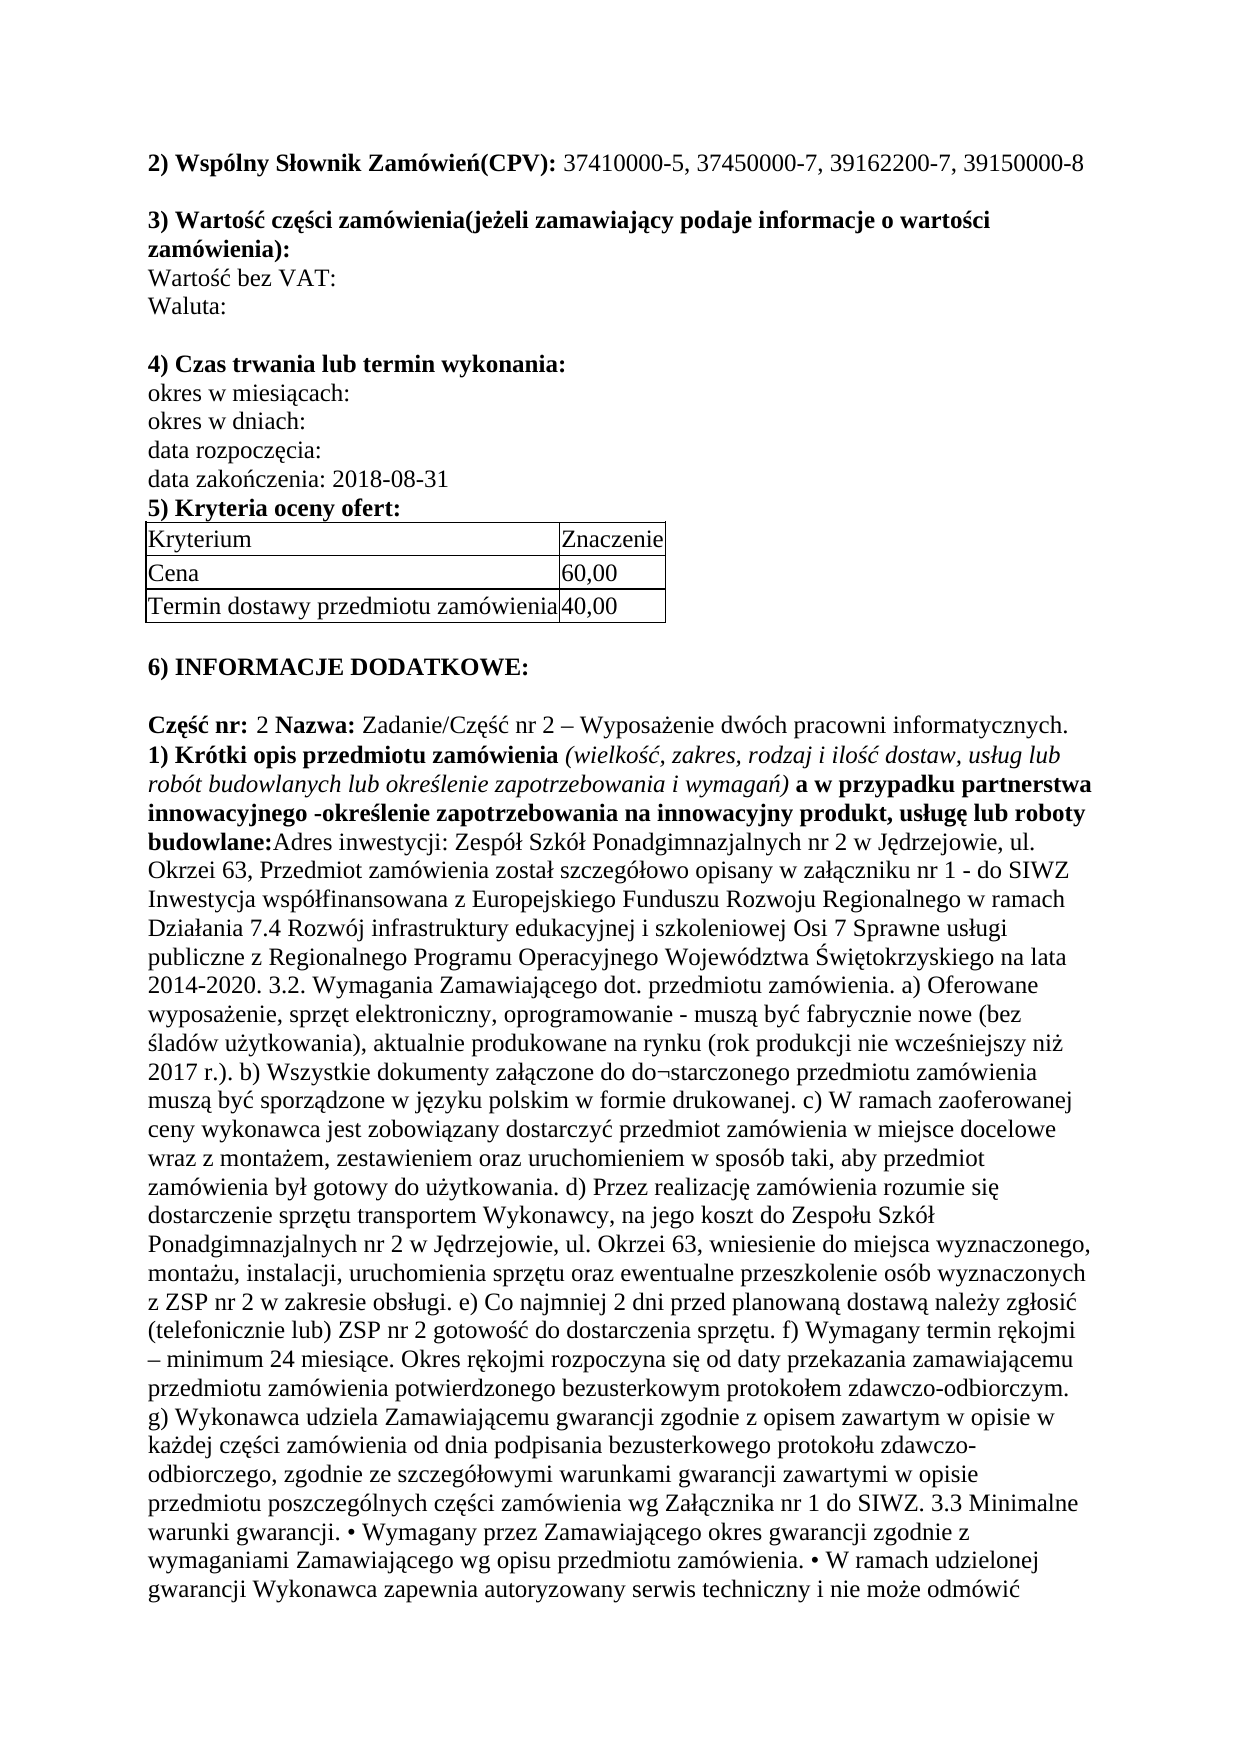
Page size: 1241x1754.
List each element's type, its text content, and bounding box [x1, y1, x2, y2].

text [148, 148, 1093, 521]
table_header Kryterium [147, 523, 559, 555]
table_cell Termin dostawy przedmiotu zamówienia [147, 590, 559, 622]
table_cell 40,00 [560, 590, 665, 622]
table_cell Cena [147, 556, 559, 588]
table_header 2 [255, 709, 273, 741]
table_header Zadanie/Część nr 2 – Wyposażenie dwóch pracowni informatycznych. [360, 709, 1075, 741]
table_header Znaczenie [560, 523, 665, 555]
table_header Nazwa: [273, 709, 360, 741]
text 6) INFORMACJE DODATKOWE: [148, 623, 1093, 709]
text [148, 741, 1093, 1603]
table_header Część nr: [146, 709, 254, 741]
table_cell 60,00 [560, 556, 665, 588]
